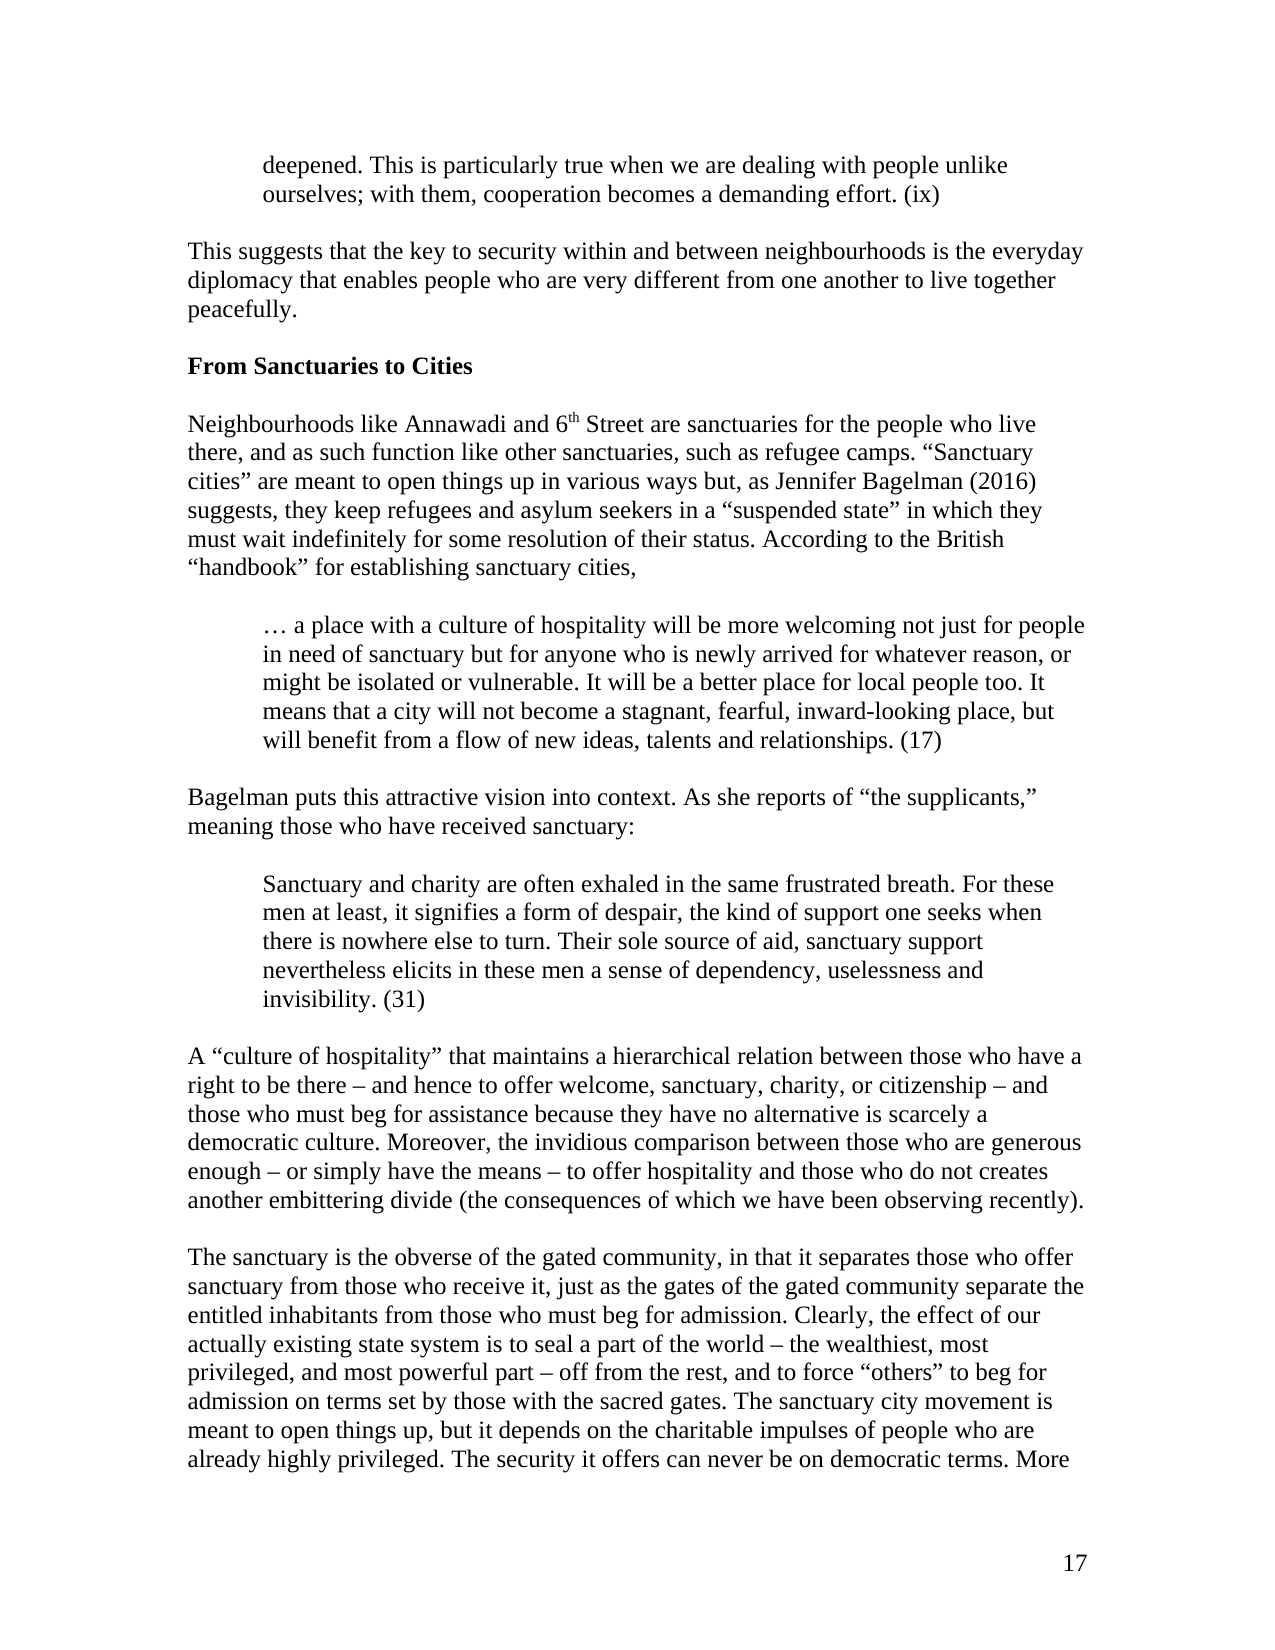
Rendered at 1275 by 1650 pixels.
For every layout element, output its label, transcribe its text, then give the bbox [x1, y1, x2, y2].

text This suggests that the key to security within and between neighbourhoods is the everyday diplomacy that enables people who are very different from one another to live together peacefully. [187, 236, 1087, 322]
text … a place with a culture of hospitality will be more welcoming not just for people in need of sanctuary but for anyone who is newly arrived for whatever reason, or might be isolated or vulnerable. It will be a better place for local people too. It means that a city will not become a stagnant, fearful, inward-looking place, but will benefit from a flow of new ideas, talents and relationships. (17) [262, 610, 1087, 754]
text From Sanctuaries to Cities [187, 351, 1087, 380]
text Bagelman puts this attractive vision into context. As she reports of “the supplicants,” meaning those who have received sanctuary: [187, 782, 1087, 840]
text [262, 150, 1087, 207]
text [187, 1242, 1087, 1472]
text A “culture of hospitality” that maintains a hierarchical relation between those who have a right to be there – and hence to offer welcome, sanctuary, charity, or citizenship – and those who must beg for assistance because they have no alternative is scarcely a democratic culture. Moreover, the invidious comparison between those who are generous enough – or simply have the means – to offer hospitality and those who do not creates another embittering divide (the consequences of which we have been observing recently). [187, 1041, 1087, 1214]
text Neighbourhoods like Annawadi and 6th Street are sanctuaries for the people who live there, and as such function like other sanctuaries, such as refugee camps. “Sanctuary cities” are meant to open things up in various ways but, as Jennifer Bagelman (2016) suggests, they keep refugees and asylum seekers in a “suspended state” in which they must wait indefinitely for some resolution of their status. According to the British “handbook” for establishing sanctuary cities, [187, 409, 1087, 581]
text Sanctuary and charity are often exhaled in the same frustrated breath. For these men at least, it signifies a form of despair, the kind of support one seeks when there is nowhere else to turn. Their sole source of aid, sanctuary support nevertheless elicits in these men a sense of dependency, uselessness and invisibility. (31) [262, 869, 1087, 1012]
